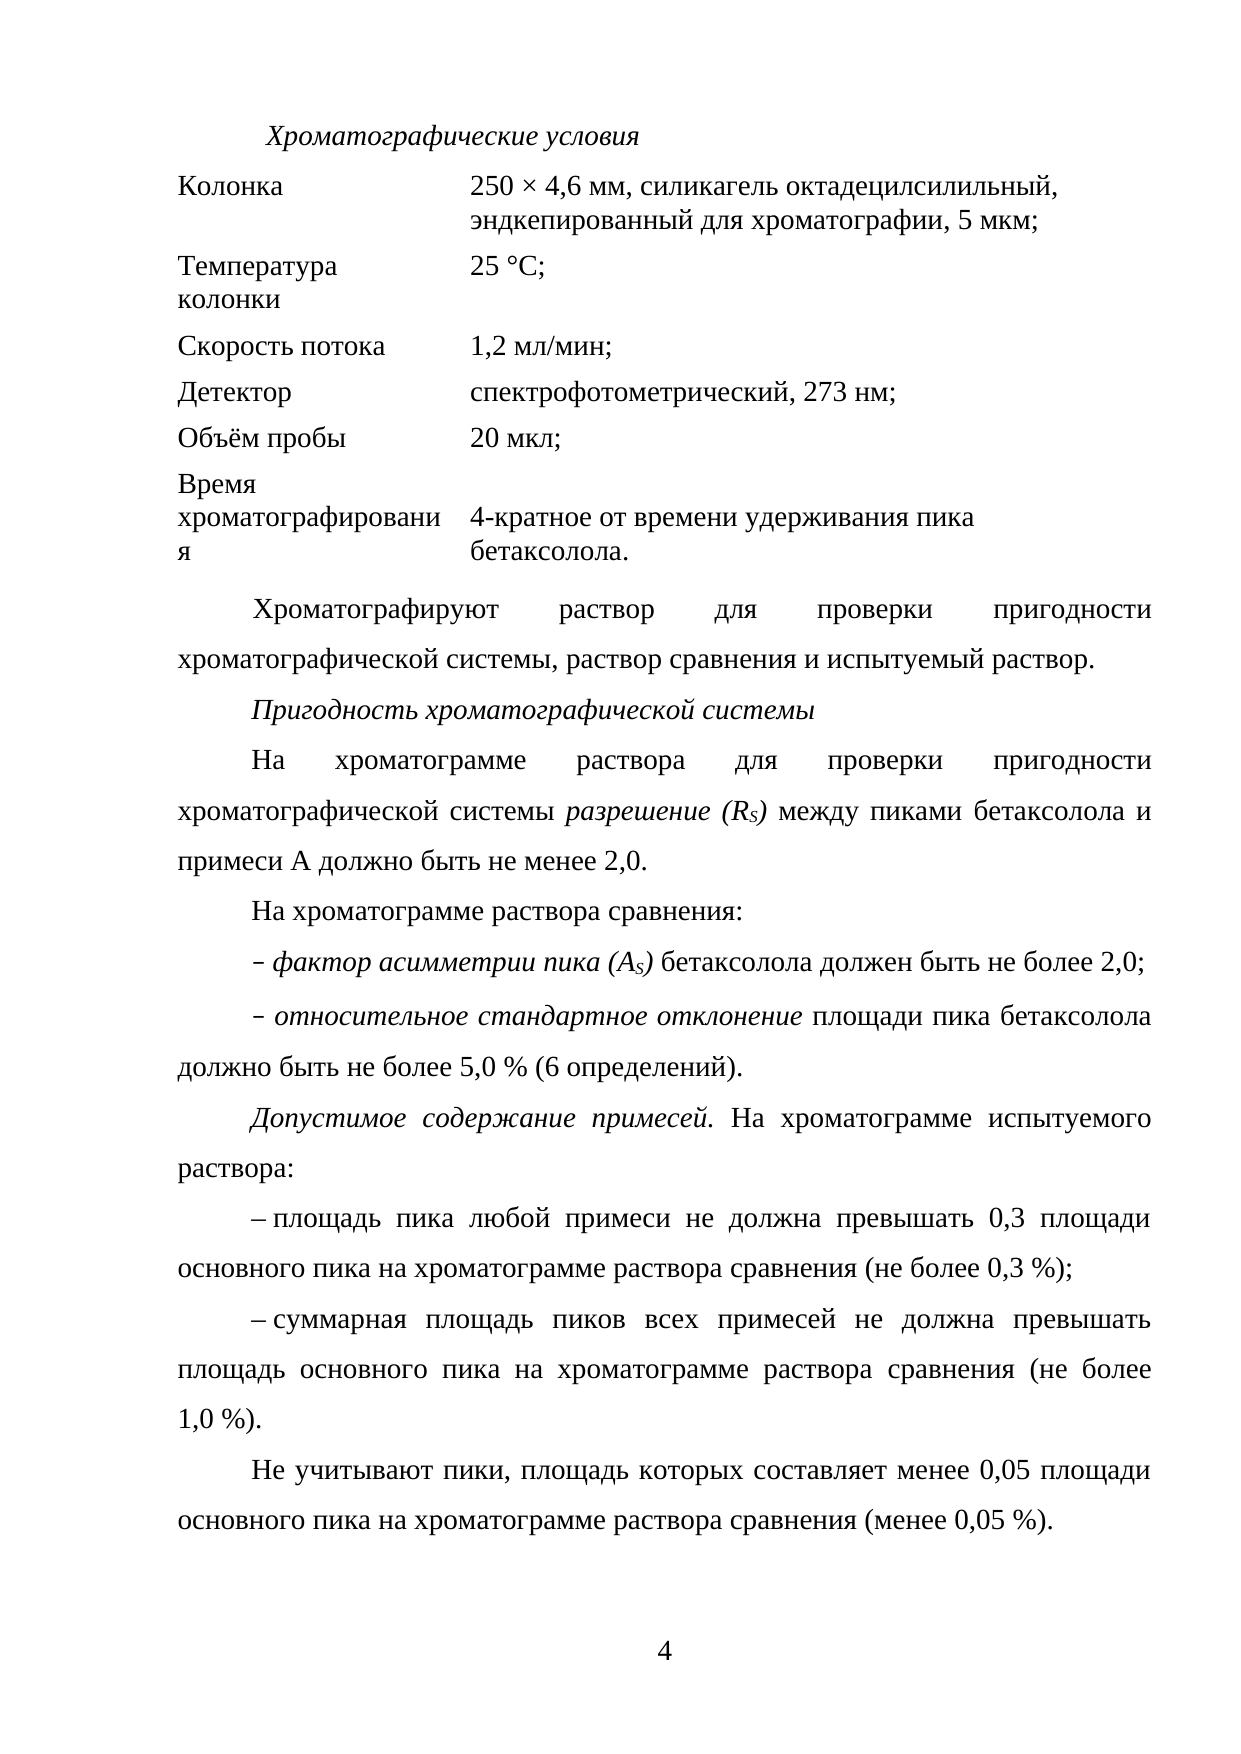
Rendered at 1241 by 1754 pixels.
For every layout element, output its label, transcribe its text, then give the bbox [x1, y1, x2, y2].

text Хроматографические условия [177, 118, 1152, 152]
table_cell Объём пробы [166, 420, 459, 466]
table_cell Температура колонки [166, 248, 459, 328]
table_cell 25 °С; [459, 248, 1140, 328]
table_cell Детектор [166, 374, 459, 420]
text – относительное стандартное отклонение площади пика бетаксолола должно быть не более 5,0 % (6 определений). [177, 997, 1152, 1083]
table_cell 20 мкл; [459, 420, 1140, 466]
text – суммарная площадь пиков всех примесей не должна превышать площадь основного пика на хроматограмме раствора сравнения (не более 1,0 %). [177, 1301, 1152, 1435]
table_cell Время хроматографирования [166, 466, 459, 579]
table_cell Скорость потока [166, 328, 459, 374]
text Пригодность хроматографической системы [177, 692, 1152, 726]
text На хроматограмме раствора сравнения: [177, 893, 1152, 927]
text На хроматограмме раствора для проверки пригодности хроматографической системы разрешение (RS) между пиками бетаксолола и примеси А должно быть не менее 2,0. [177, 742, 1152, 876]
table_header 250 × 4,6 мм, силикагель октадецилсилильный, эндкепированный для хроматографии, 5 мкм; [459, 169, 1140, 248]
text Допустимое содержание примесей. На хроматограмме испытуемого раствора: [177, 1100, 1152, 1183]
text – фактор асимметрии пика (AS) бетаксолола должен быть не более 2,0; [177, 943, 1152, 979]
table_cell 1,2 мл/мин; [459, 328, 1140, 374]
text Хроматографируют раствор для проверки пригодности хроматографической системы, раствор сравнения и испытуемый раствор. [177, 591, 1152, 675]
text – площадь пика любой примеси не должна превышать 0,3 площади основного пика на хроматограмме раствора сравнения (не более 0,3 %); [177, 1200, 1152, 1284]
table_cell спектрофотометрический, 273 нм; [459, 374, 1140, 420]
table_cell 4-кратное от времени удерживания пика бетаксолола. [459, 466, 1140, 579]
text Не учитывают пики, площадь которых составляет менее 0,05 площади основного пика на хроматограмме раствора сравнения (менее 0,05 %). [177, 1452, 1152, 1536]
table_header Колонка [166, 169, 459, 248]
